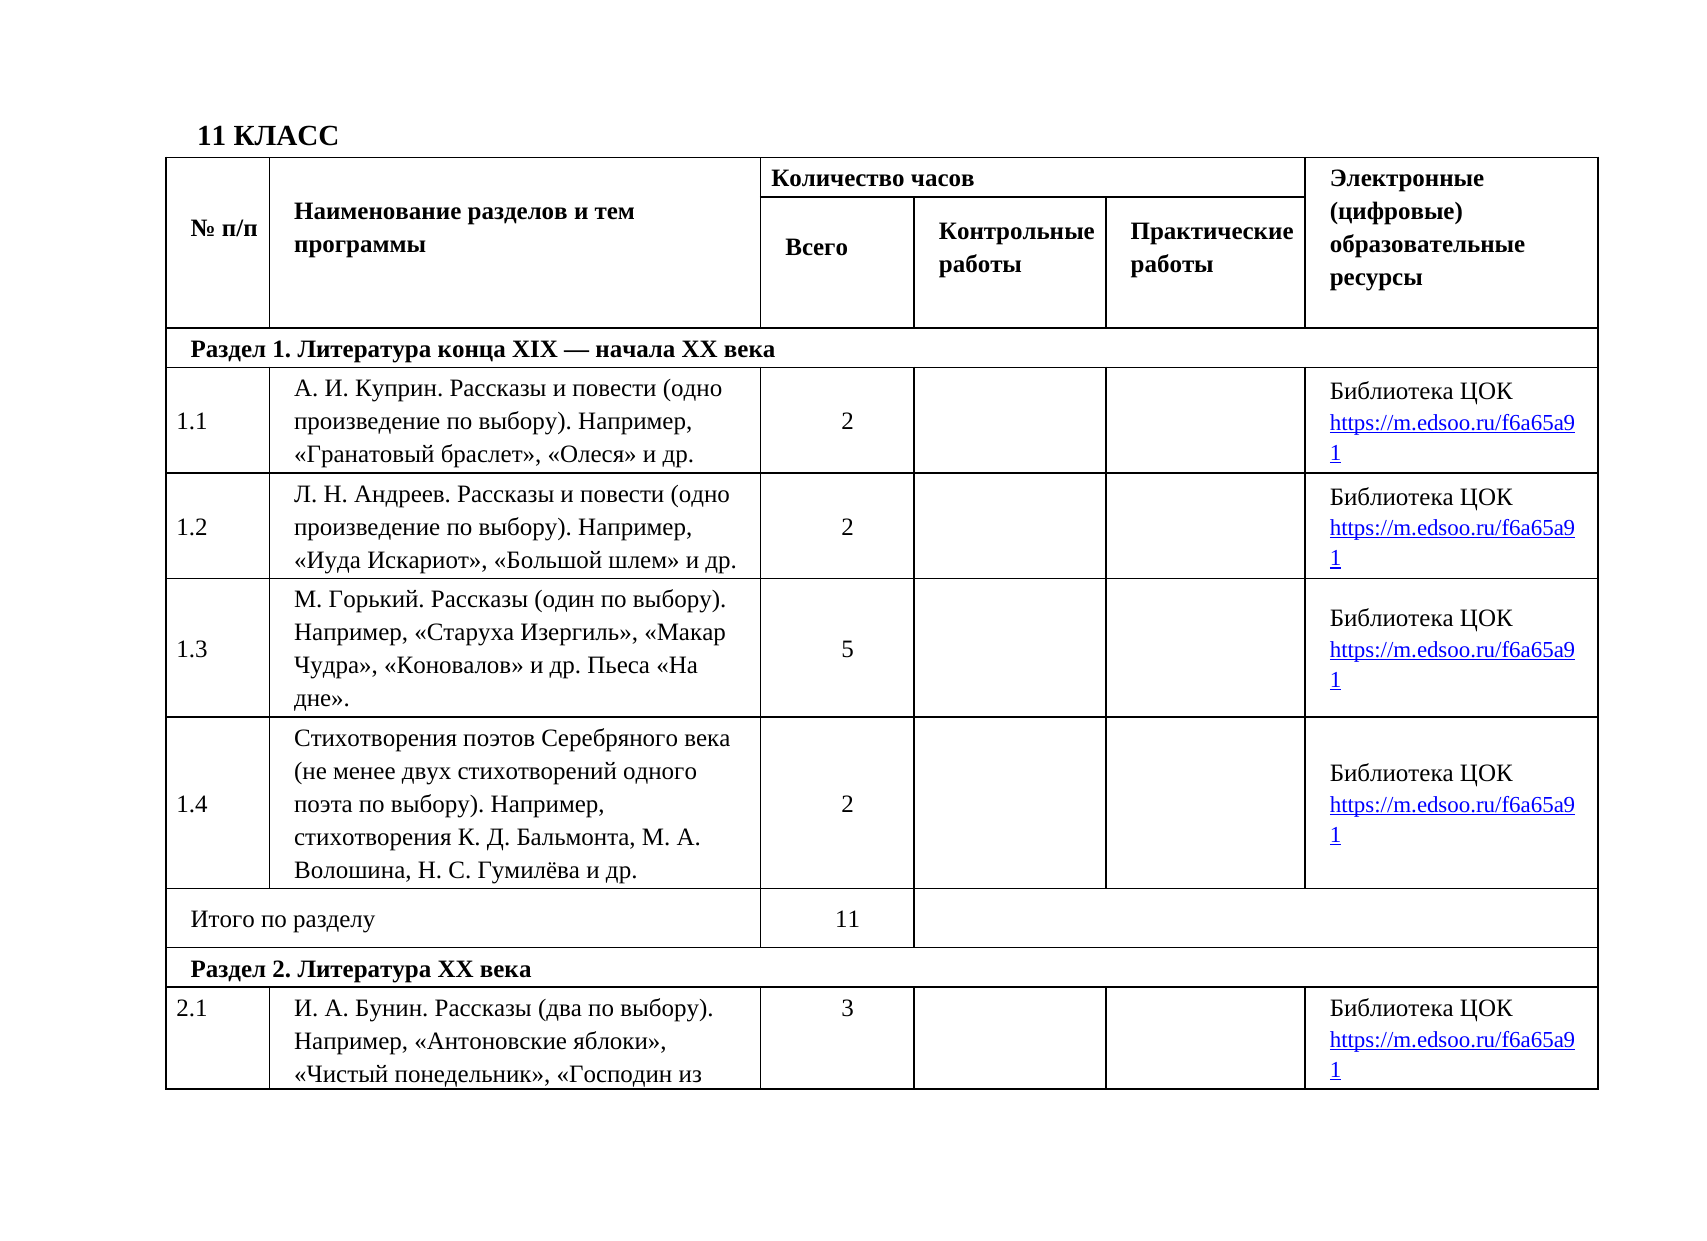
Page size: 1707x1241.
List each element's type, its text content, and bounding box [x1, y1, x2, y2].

table_header Наименование разделов и тем программы [270, 158, 760, 327]
table_cell 2 [761, 718, 913, 887]
table_cell Раздел 1. Литература конца XIX — начала ХХ века [167, 329, 1597, 367]
table_cell 3 [761, 988, 913, 1088]
table_header № п/п [167, 158, 269, 327]
table_cell 1.1 [167, 368, 269, 472]
table_cell [1107, 368, 1304, 472]
table_cell Библиотека ЦОК https://m.edsoo.ru/f6a65a91 [1306, 718, 1597, 887]
table_cell Практические работы [1107, 198, 1304, 327]
table_cell Всего [761, 198, 913, 327]
table_cell Итого по разделу [167, 889, 760, 947]
table_cell [915, 579, 1105, 716]
table_cell 11 [761, 889, 913, 947]
table_cell [1107, 718, 1304, 887]
table_cell Контрольные работы [915, 198, 1105, 327]
table_cell [915, 474, 1105, 577]
table_header Количество часов [761, 158, 1304, 196]
table_cell [915, 718, 1105, 887]
table_header Электронные (цифровые) образовательные ресурсы [1306, 158, 1597, 327]
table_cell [270, 988, 760, 1088]
table_cell [915, 368, 1105, 472]
table_cell Библиотека ЦОК https://m.edsoo.ru/f6a65a91 [1306, 368, 1597, 472]
table_cell Библиотека ЦОК https://m.edsoo.ru/f6a65a91 [1306, 579, 1597, 716]
table_cell Раздел 2. Литература ХХ века [167, 948, 1597, 986]
table_cell 1.4 [167, 718, 269, 887]
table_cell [1306, 988, 1597, 1088]
table_cell А. И. Куприн. Рассказы и повести (одно произведение по выбору). Например, «Гранатовый браслет», «Олеся» и др. [270, 368, 760, 472]
table_cell 2 [761, 368, 913, 472]
table_cell 5 [761, 579, 913, 716]
text 11 КЛАСС [189, 118, 1618, 152]
table_cell 1.2 [167, 474, 269, 577]
table_cell М. Горький. Рассказы (один по выбору). Например, «Старуха Изергиль», «Макар Чудра», «Коновалов» и др. Пьеса «На дне». [270, 579, 760, 716]
table_cell 2 [761, 474, 913, 577]
table_cell Л. Н. Андреев. Рассказы и повести (одно произведение по выбору). Например, «Иуда Искариот», «Большой шлем» и др. [270, 474, 760, 577]
table_cell [1107, 988, 1304, 1088]
table_cell Стихотворения поэтов Серебряного века (не менее двух стихотворений одного поэта по выбору). Например, cтихотворения К. Д. Бальмонта, М. А. Волошина, Н. С. Гумилёва и др. [270, 718, 760, 887]
table_cell 2.1 [167, 988, 269, 1088]
table_cell [1107, 579, 1304, 716]
table_cell [1107, 474, 1304, 577]
table_cell [915, 988, 1105, 1088]
table_cell 1.3 [167, 579, 269, 716]
table_cell Библиотека ЦОК https://m.edsoo.ru/f6a65a91 [1306, 474, 1597, 577]
table_cell [915, 889, 1597, 947]
